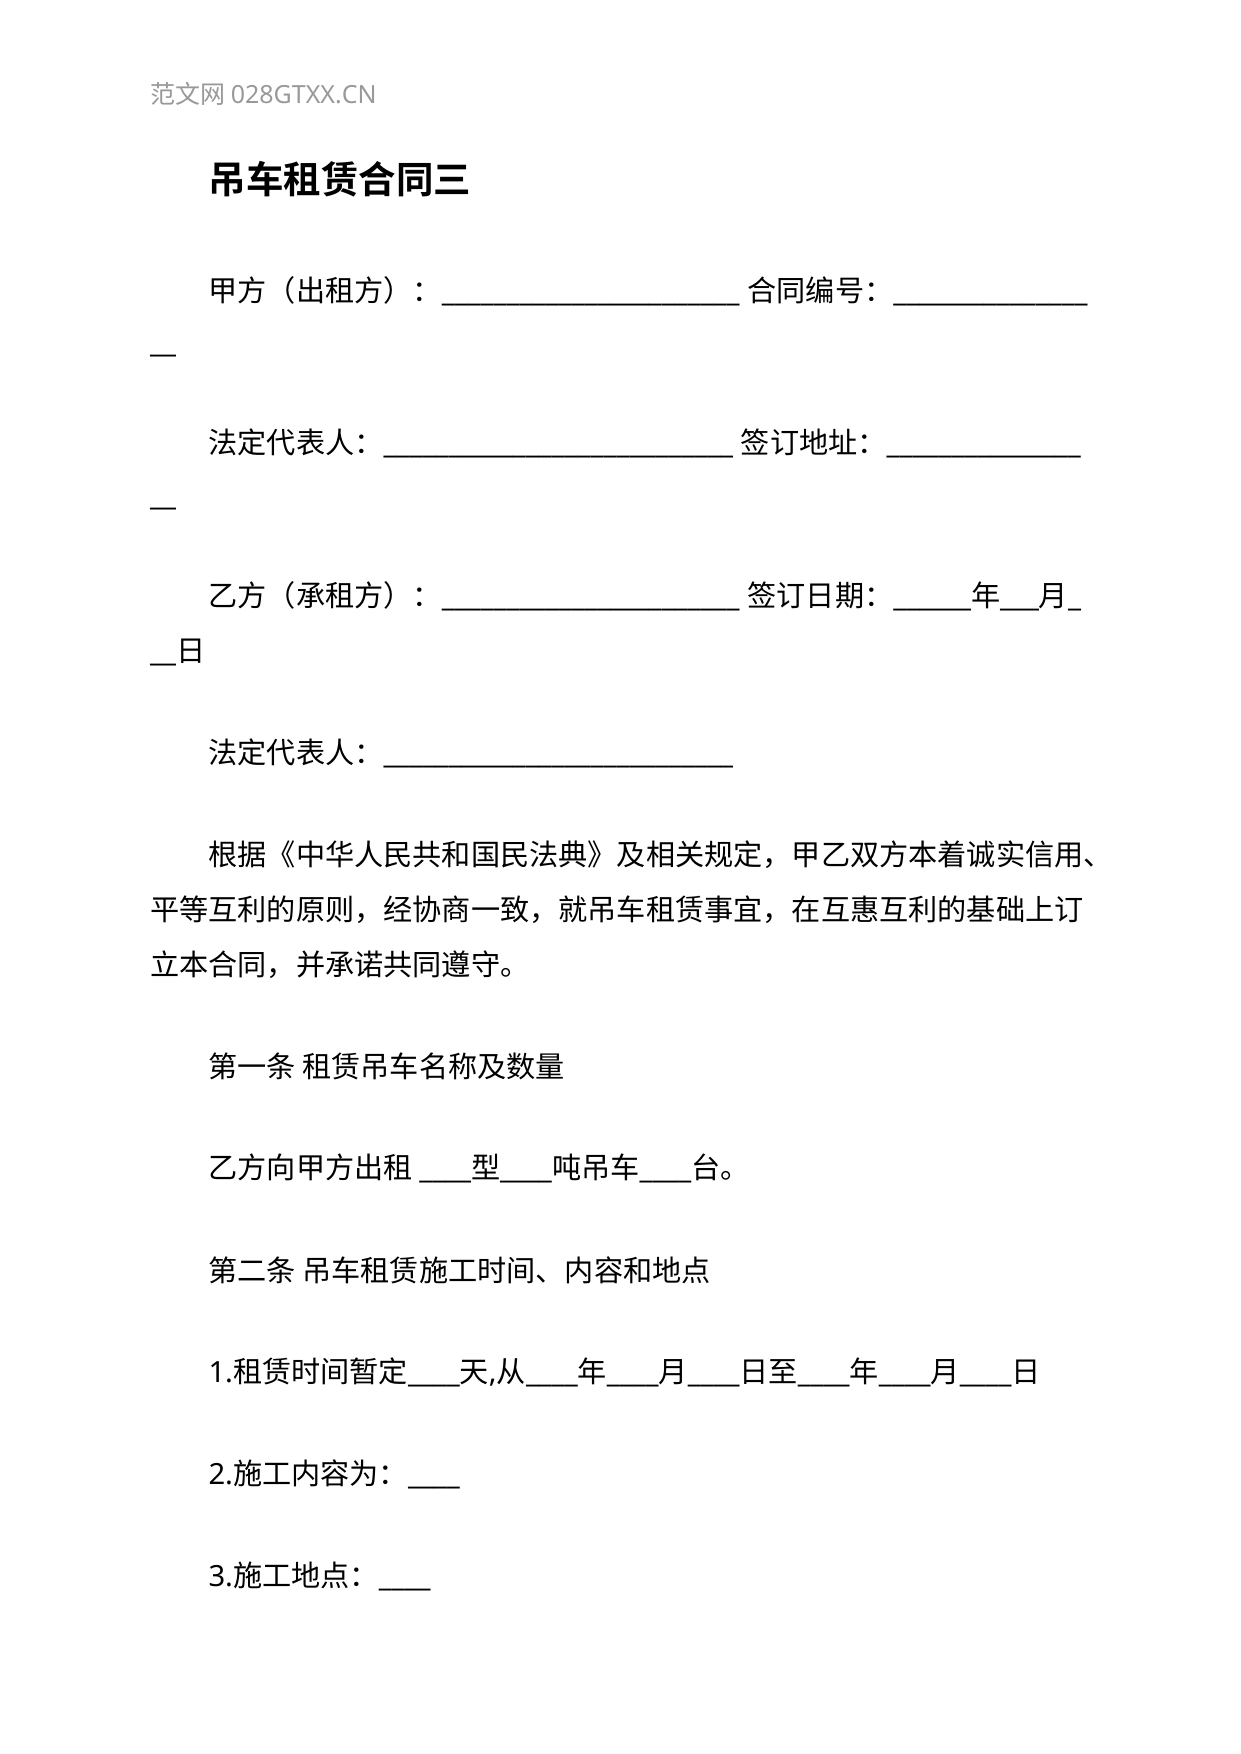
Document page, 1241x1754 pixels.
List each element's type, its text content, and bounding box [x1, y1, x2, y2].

text 根据《中华人民共和国民法典》及相关规定，甲乙双方本着诚实信用、平等互利的原则，经协商一致，就吊车租赁事宜，在互惠互利的基础上订立本合同，并承诺共同遵守。 [150, 832, 1090, 984]
text 2.施工内容为：____ [150, 1451, 1090, 1493]
text 吊车租赁合同三 [150, 150, 1090, 204]
text 1.租赁时间暂定____天,从____年____月____日至____年____月____日 [150, 1349, 1090, 1391]
text 乙方向甲方出租 ____型____吨吊车____台。 [150, 1145, 1090, 1187]
text 法定代表人：___________________________ 签订地址：_________________ [150, 420, 1090, 514]
text 第一条 租赁吊车名称及数量 [150, 1043, 1090, 1086]
text 第二条 吊车租赁施工时间、内容和地点 [150, 1247, 1090, 1289]
text 3.施工地点：____ [150, 1553, 1090, 1595]
text 乙方（承租方）：_______________________ 签订日期：______年___月___日 [150, 573, 1090, 670]
text 甲方（出租方）：_______________________ 合同编号：_________________ [150, 267, 1090, 361]
text 法定代表人：___________________________ [150, 730, 1090, 772]
